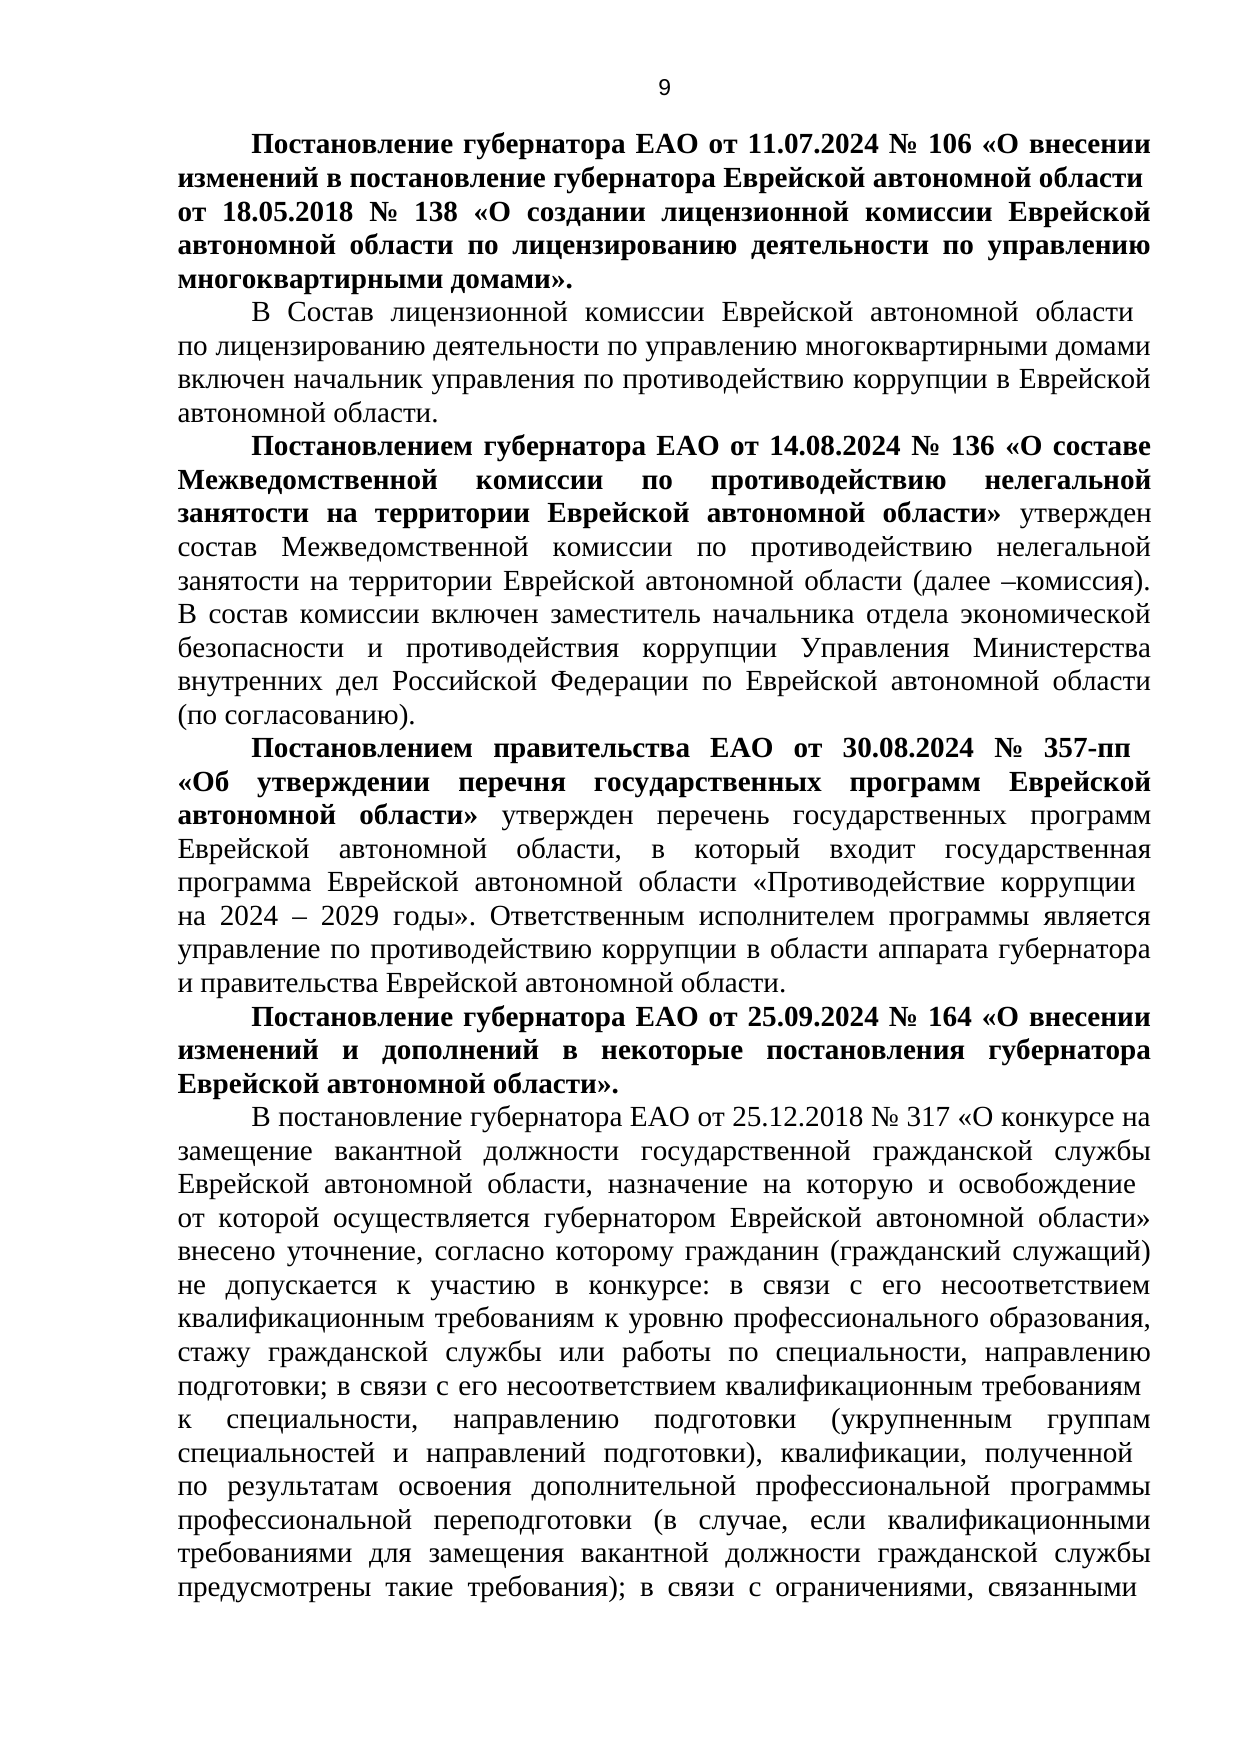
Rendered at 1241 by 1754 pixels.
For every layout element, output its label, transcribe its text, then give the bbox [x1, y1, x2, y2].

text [177, 1099, 1152, 1602]
text В Состав лицензионной комиссии Еврейской автономной области по лицензированию деятельности по управлению многоквартирными домами включен начальник управления по противодействию коррупции в Еврейской автономной области. [177, 294, 1152, 428]
text Постановлением губернатора ЕАО от 14.08.2024 № 136 «О составе Межведомственной комиссии по противодействию нелегальной занятости на территории Еврейской автономной области» утвержден состав Межведомственной комиссии по противодействию нелегальной занятости на территории Еврейской автономной области (далее –комиссия). В состав комиссии включен заместитель начальника отдела экономической безопасности и противодействия коррупции Управления Министерства внутренних дел Российской Федерации по Еврейской автономной области (по согласованию). [177, 428, 1152, 730]
text Постановление губернатора ЕАО от 25.09.2024 № 164 «О внесении изменений и дополнений в некоторые постановления губернатора Еврейской автономной области». [177, 999, 1152, 1099]
text Постановлением правительства ЕАО от 30.08.2024 № 357-пп «Об утверждении перечня государственных программ Еврейской автономной области» утвержден перечень государственных программ Еврейской автономной области, в который входит государственная программа Еврейской автономной области «Противодействие коррупции на 2024 – 2029 годы». Ответственным исполнителем программы является управление по противодействию коррупции в области аппарата губернатора и правительства Еврейской автономной области. [177, 730, 1152, 999]
text Постановление губернатора ЕАО от 11.07.2024 № 106 «О внесении изменений в постановление губернатора Еврейской автономной области от 18.05.2018 № 138 «О создании лицензионной комиссии Еврейской автономной области по лицензированию деятельности по управлению многоквартирными домами». [177, 127, 1152, 294]
